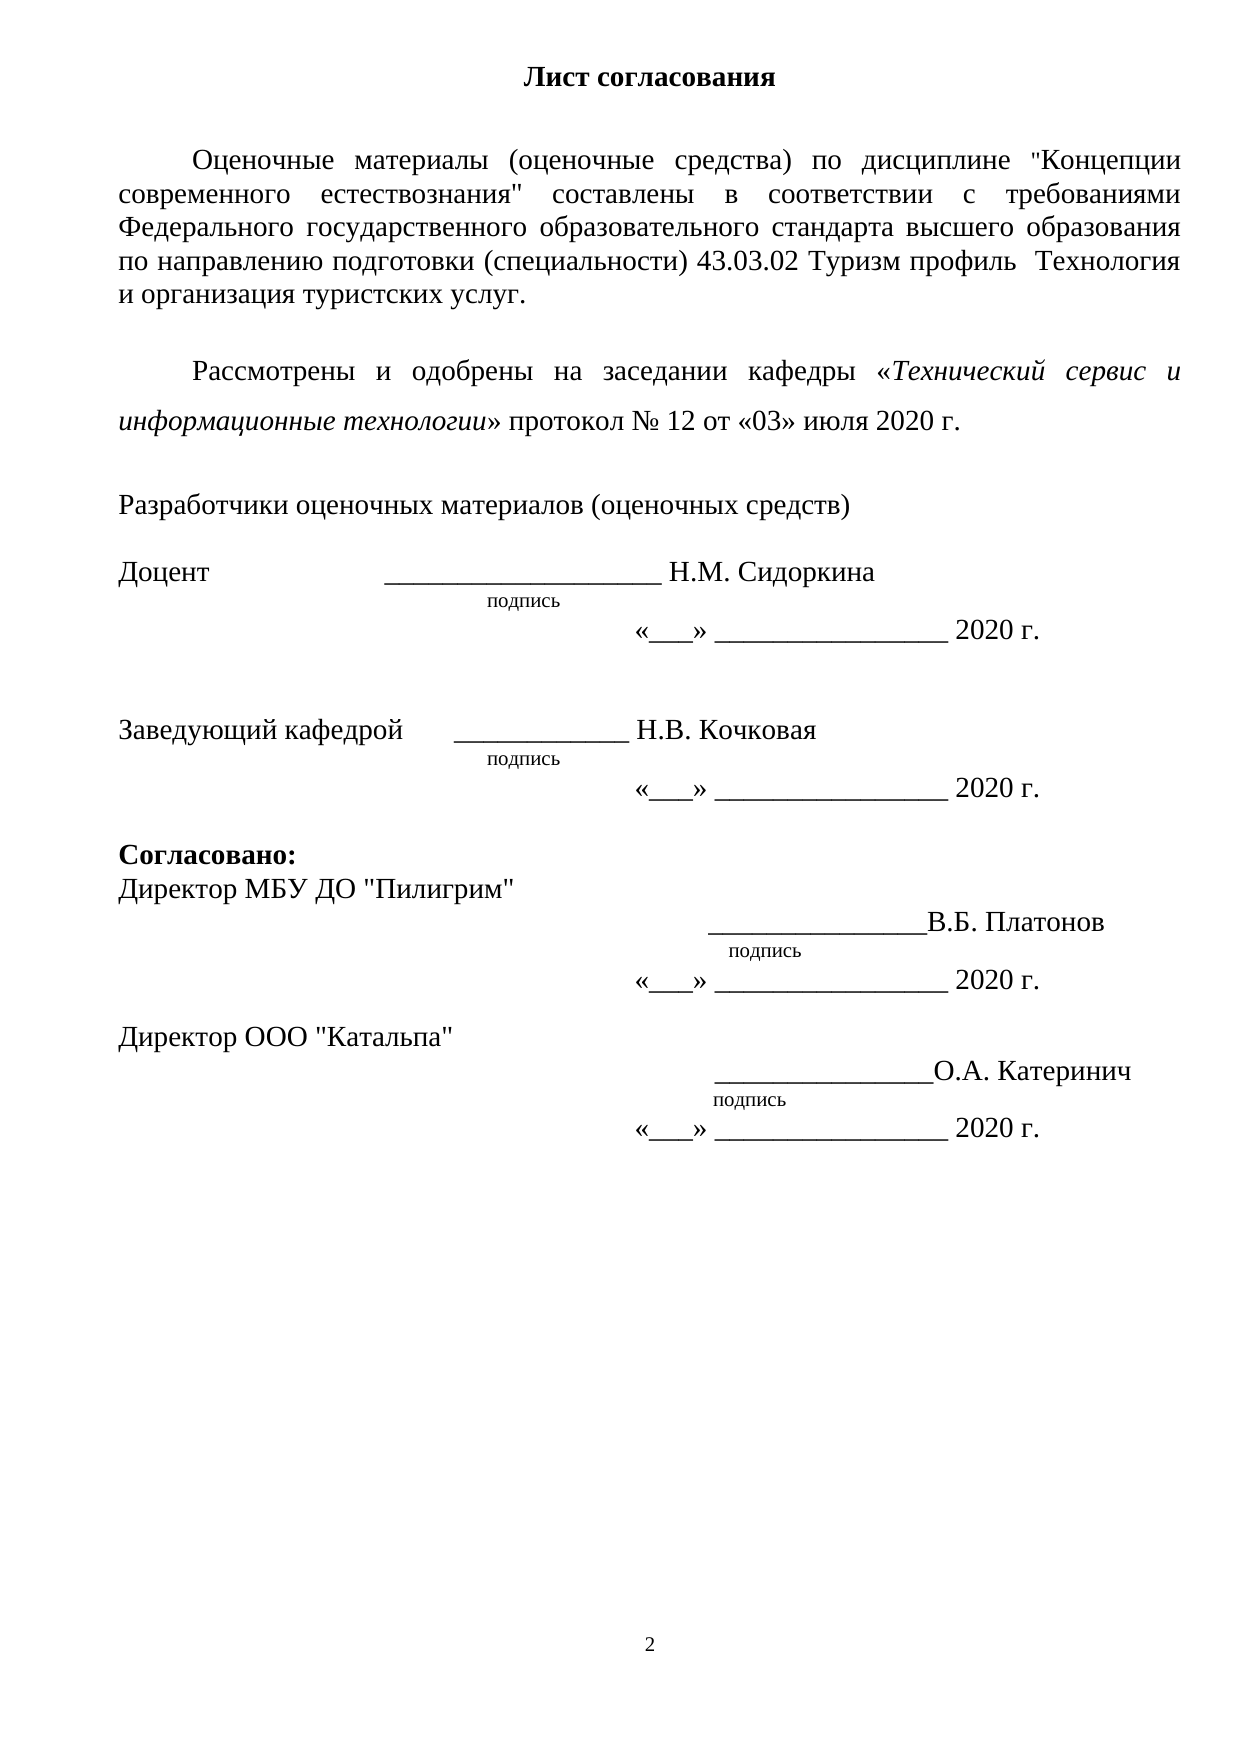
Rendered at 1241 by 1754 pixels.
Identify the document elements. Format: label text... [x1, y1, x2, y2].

text «___» ________________ 2020 г. [561, 1111, 1181, 1144]
text «___» ________________ 2020 г. [561, 612, 1181, 645]
text Рассмотрены и одобрены на заседании кафедры «Технический сервис и информационные технологии» протокол № 12 от «03» июля 2020 г. [118, 353, 1181, 437]
text «___» ________________ 2020 г. [561, 962, 1181, 995]
text Разработчики оценочных материалов (оценочных средств) [118, 487, 1181, 521]
text подпись [118, 746, 1181, 770]
text Лист согласования [118, 59, 1181, 93]
text подпись [118, 588, 1181, 612]
text Заведующий кафедрой ____________ Н.В. Кочковая [118, 712, 1181, 746]
text «___» ________________ 2020 г. [561, 770, 1181, 804]
text подпись [118, 1087, 1181, 1111]
text Оценочные материалы (оценочные средства) по дисциплине "Концепции современного естествознания" составлены в соответствии с требованиями Федерального государственного образовательного стандарта высшего образования по направлению подготовки (специальности) 43.03.02 Туризм профиль Технология и организация туристских услуг. [118, 142, 1181, 310]
text Согласовано: [118, 837, 1181, 871]
text Директор ООО "Катальпа" _______________О.А. Катеринич [118, 1019, 1181, 1087]
text Доцент ___________________ Н.М. Сидоркина [118, 554, 1181, 588]
text подпись [118, 938, 1181, 962]
text Директор МБУ ДО "Пилигрим" _______________В.Б. Платонов [118, 871, 1181, 938]
